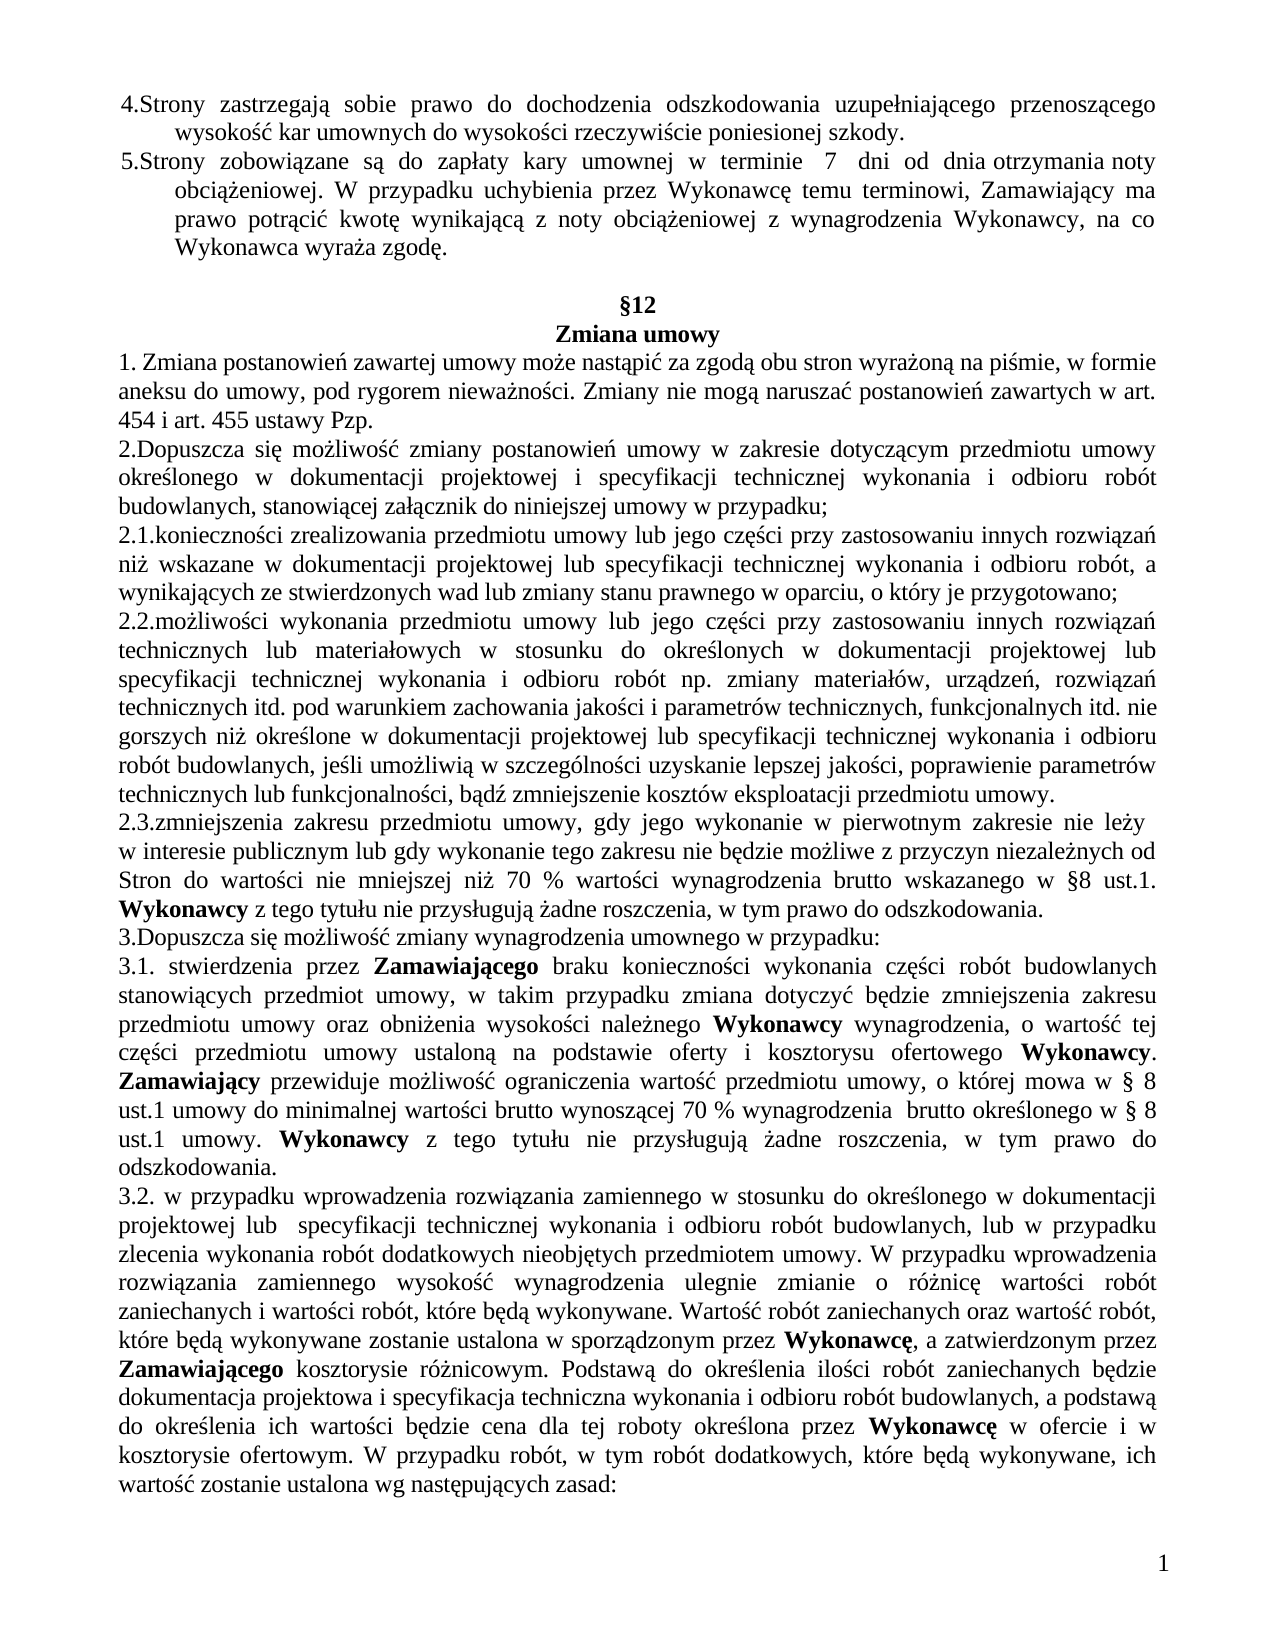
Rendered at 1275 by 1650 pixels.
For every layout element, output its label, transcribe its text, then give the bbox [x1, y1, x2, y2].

text 2.3.zmniejszenia zakresu przedmiotu umowy, gdy jego wykonanie w pierwotnym zakresie nie leży w interesie publicznym lub gdy wykonanie tego zakresu nie będzie możliwe z przyczyn niezależnych od Stron do wartości nie mniejszej niż 70 % wartości wynagrodzenia brutto wskazanego w §8 ust.1. Wykonawcy z tego tytułu nie przysługują żadne roszczenia, w tym prawo do odszkodowania. [118, 807, 1157, 922]
text 1. Zmiana postanowień zawartej umowy może nastąpić za zgodą obu stron wyrażoną na piśmie, w formie aneksu do umowy, pod rygorem nieważności. Zmiany nie mogą naruszać postanowień zawartych w art. 454 i art. 455 ustawy Pzp. [118, 347, 1157, 434]
text 3.1. stwierdzenia przez Zamawiającego braku konieczności wykonania części robót budowlanych stanowiących przedmiot umowy, w takim przypadku zmiana dotyczyć będzie zmniejszenia zakresu przedmiotu umowy oraz obniżenia wysokości należnego Wykonawcy wynagrodzenia, o wartość tej części przedmiotu umowy ustaloną na podstawie oferty i kosztorysu ofertowego Wykonawcy. Zamawiający przewiduje możliwość ograniczenia wartość przedmiotu umowy, o której mowa w § 8 ust.1 umowy do minimalnej wartości brutto wynoszącej 70 % wynagrodzenia brutto określonego w § 8 ust.1 umowy. Wykonawcy z tego tytułu nie przysługują żadne roszczenia, w tym prawo do odszkodowania. [118, 951, 1157, 1181]
text 2.1.konieczności zrealizowania przedmiotu umowy lub jego części przy zastosowaniu innych rozwiązań niż wskazane w dokumentacji projektowej lub specyfikacji technicznej wykonania i odbioru robót, a wynikających ze stwierdzonych wad lub zmiany stanu prawnego w oparciu, o który je przygotowano; [118, 520, 1157, 606]
text §12 [118, 290, 1157, 319]
text Zmiana umowy [118, 319, 1157, 347]
text 2.2.możliwości wykonania przedmiotu umowy lub jego części przy zastosowaniu innych rozwiązań technicznych lub materiałowych w stosunku do określonych w dokumentacji projektowej lub specyfikacji technicznej wykonania i odbioru robót np. zmiany materiałów, urządzeń, rozwiązań technicznych itd. pod warunkiem zachowania jakości i parametrów technicznych, funkcjonalnych itd. nie gorszych niż określone w dokumentacji projektowej lub specyfikacji technicznej wykonania i odbioru robót budowlanych, jeśli umożliwią w szczególności uzyskanie lepszej jakości, poprawienie parametrów technicznych lub funkcjonalności, bądź zmniejszenie kosztów eksploatacji przedmiotu umowy. [118, 606, 1157, 807]
text 2.Dopuszcza się możliwość zmiany postanowień umowy w zakresie dotyczącym przedmiotu umowy określonego w dokumentacji projektowej i specyfikacji technicznej wykonania i odbioru robót budowlanych, stanowiącej załącznik do niniejszej umowy w przypadku; [118, 434, 1157, 520]
text 3.Dopuszcza się możliwość zmiany wynagrodzenia umownego w przypadku: [118, 922, 1157, 951]
text 3.2. w przypadku wprowadzenia rozwiązania zamiennego w stosunku do określonego w dokumentacji projektowej lub specyfikacji technicznej wykonania i odbioru robót budowlanych, lub w przypadku zlecenia wykonania robót dodatkowych nieobjętych przedmiotem umowy. W przypadku wprowadzenia rozwiązania zamiennego wysokość wynagrodzenia ulegnie zmianie o różnicę wartości robót zaniechanych i wartości robót, które będą wykonywane. Wartość robót zaniechanych oraz wartość robót, które będą wykonywane zostanie ustalona w sporządzonym przez Wykonawcę, a zatwierdzonym przez Zamawiającego kosztorysie różnicowym. Podstawą do określenia ilości robót zaniechanych będzie dokumentacja projektowa i specyfikacja techniczna wykonania i odbioru robót budowlanych, a podstawą do określenia ich wartości będzie cena dla tej roboty określona przez Wykonawcę w ofercie i w kosztorysie ofertowym. W przypadku robót, w tym robót dodatkowych, które będą wykonywane, ich wartość zostanie ustalona wg następujących zasad: [118, 1181, 1157, 1497]
text 4.Strony zastrzegają sobie prawo do dochodzenia odszkodowania uzupełniającego przenoszącego wysokość kar umownych do wysokości rzeczywiście poniesionej szkody. [121, 89, 1156, 146]
text 5.Strony zobowiązane są do zapłaty kary umownej w terminie 7 dni od dnia otrzymania noty obciążeniowej. W przypadku uchybienia przez Wykonawcę temu terminowi, Zamawiający ma prawo potrącić kwotę wynikającą z noty obciążeniowej z wynagrodzenia Wykonawcy, na co Wykonawca wyraża zgodę. [121, 146, 1156, 261]
